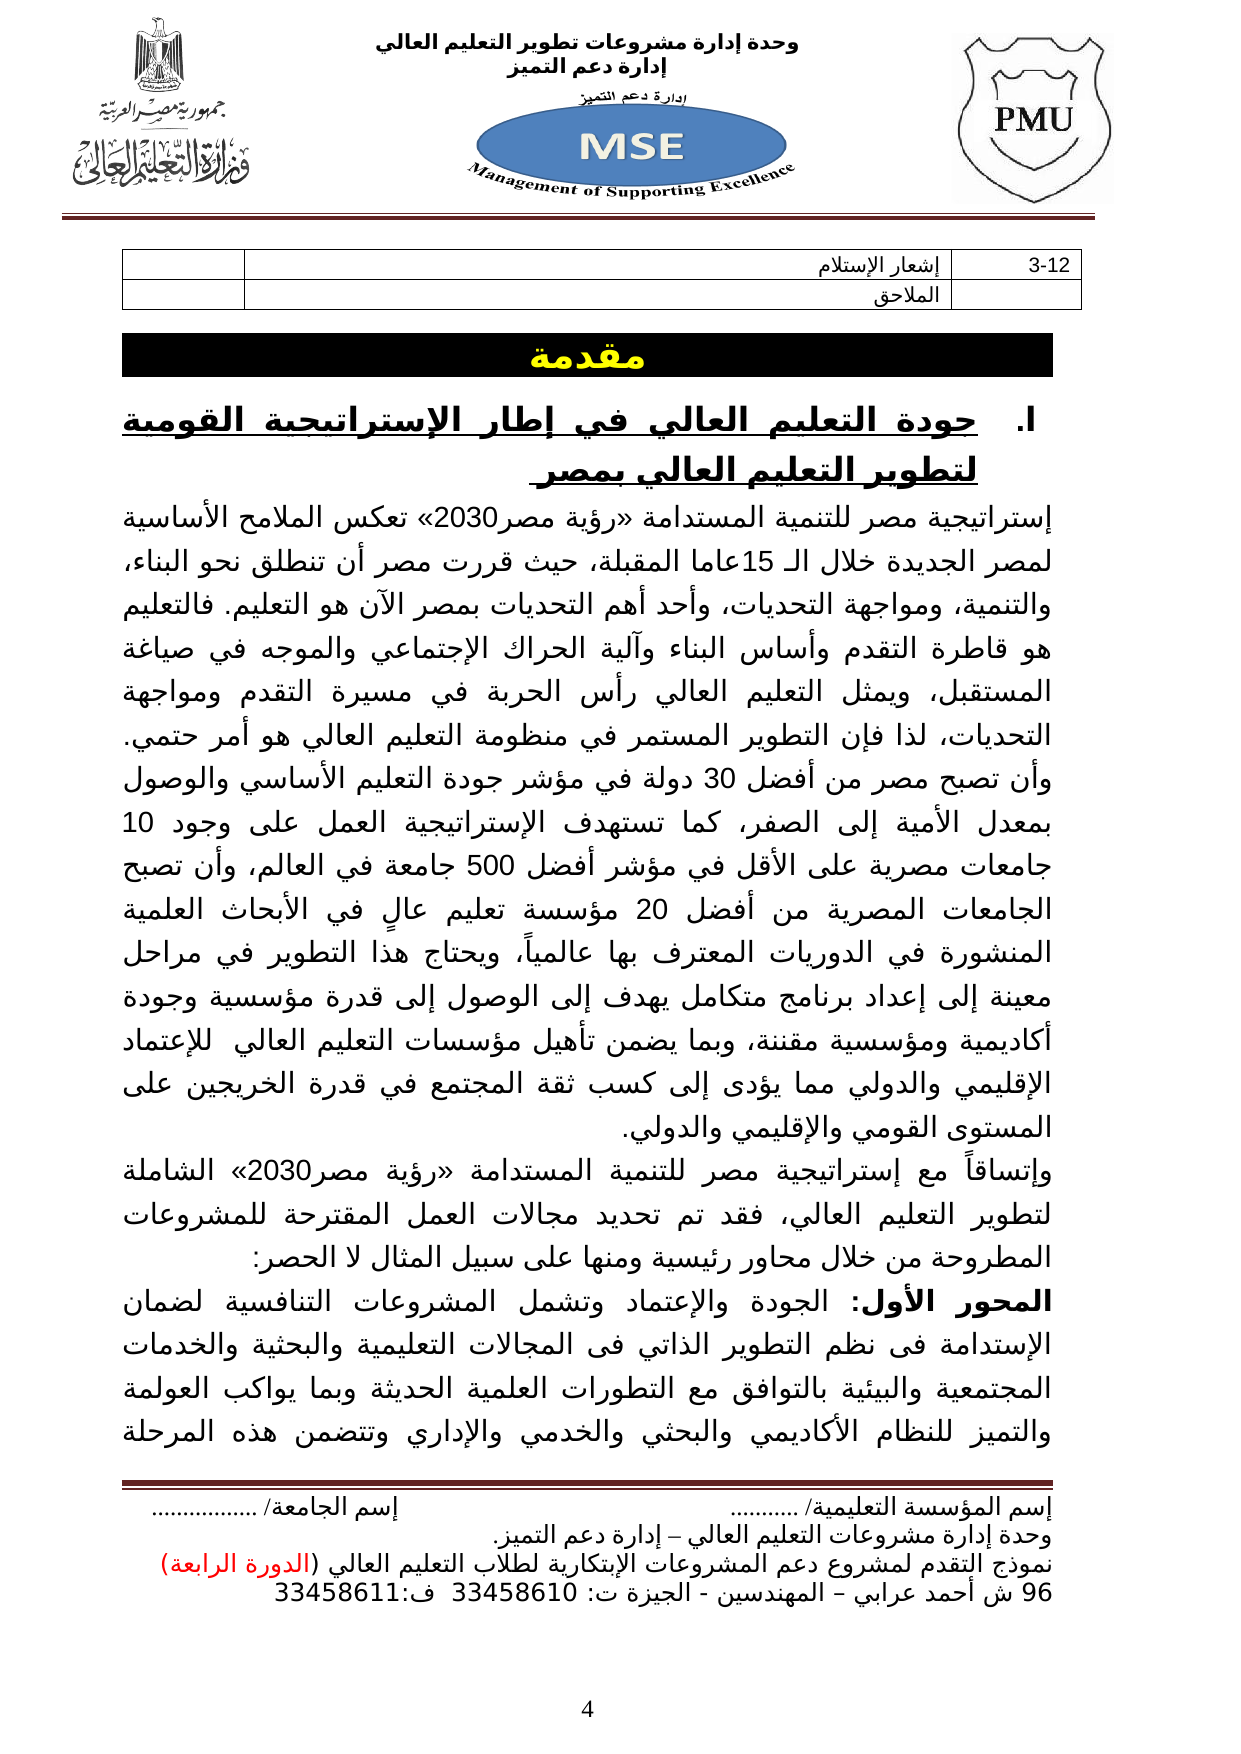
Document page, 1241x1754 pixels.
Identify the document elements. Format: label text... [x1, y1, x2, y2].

table_cell [952, 280, 1081, 309]
text إستراتيجية مصر للتنمية المستدامة «رؤية مصر2030» تعكس الملامح الأساسية لمصر الجديدة خلال الـ 15عاما المقبلة، حيث قررت مصر أن تنطلق نحو البناء، والتنمية، ومواجهة التحديات، وأحد أهم التحديات بمصر الآن هو التعليم. فالتعليم هو قاطرة التقدم وأساس البناء وآلية الحراك الإجتماعي والموجه في صياغة المستقبل، ويمثل التعليم العالي رأس الحربة في مسيرة التقدم ومواجهة التحديات، لذا فإن التطوير المستمر في منظومة التعليم العالي هو أمر حتمي. وأن تصبح مصر من أفضل 30 دولة في مؤشر جودة التعليم الأساسي والوصول بمعدل الأمية إلى الصفر، كما تستهدف الإستراتيجية العمل على وجود 10 جامعات مصرية على الأقل في مؤشر أفضل 500 جامعة في العالم، وأن تصبح الجامعات المصرية من أفضل 20 مؤسسة تعليم عالٍ في الأبحاث العلمية المنشورة في الدوريات المعترف بها عالمياً، ويحتاج هذا التطوير في مراحل معينة إلى إعداد برنامج متكامل يهدف إلى الوصول إلى قدرة مؤسسية وجودة أكاديمية ومؤسسية مقننة، وبما يضمن تأهيل مؤسسات التعليم العالي للإعتماد الإقليمي والدولي مما يؤدى إلى كسب ثقة المجتمع في قدرة الخريجين على المستوى القومي والإقليمي والدولي. [122, 500, 1053, 1143]
table_cell [123, 280, 244, 309]
list جودة التعليم العالي في إطار الإستراتيجية القومية لتطوير التعليم العالي بمصر [122, 400, 1016, 488]
table_cell [123, 250, 244, 279]
table_cell الملاحق [245, 280, 951, 309]
text وإتساقاً مع إستراتيجية مصر للتنمية المستدامة «رؤية مصر2030» الشاملة لتطوير التعليم العالي، فقد تم تحديد مجالات العمل المقترحة للمشروعات المطروحة من خلال محاور رئيسية ومنها على سبيل المثال لا الحصر: [122, 1153, 1053, 1274]
picture [450, 78, 816, 213]
text مقدمة [122, 333, 1053, 377]
picture [951, 33, 1115, 204]
table_cell 3-12 [952, 250, 1081, 279]
table_cell إشعار الإستلام [245, 250, 951, 279]
picture [68, 13, 256, 190]
